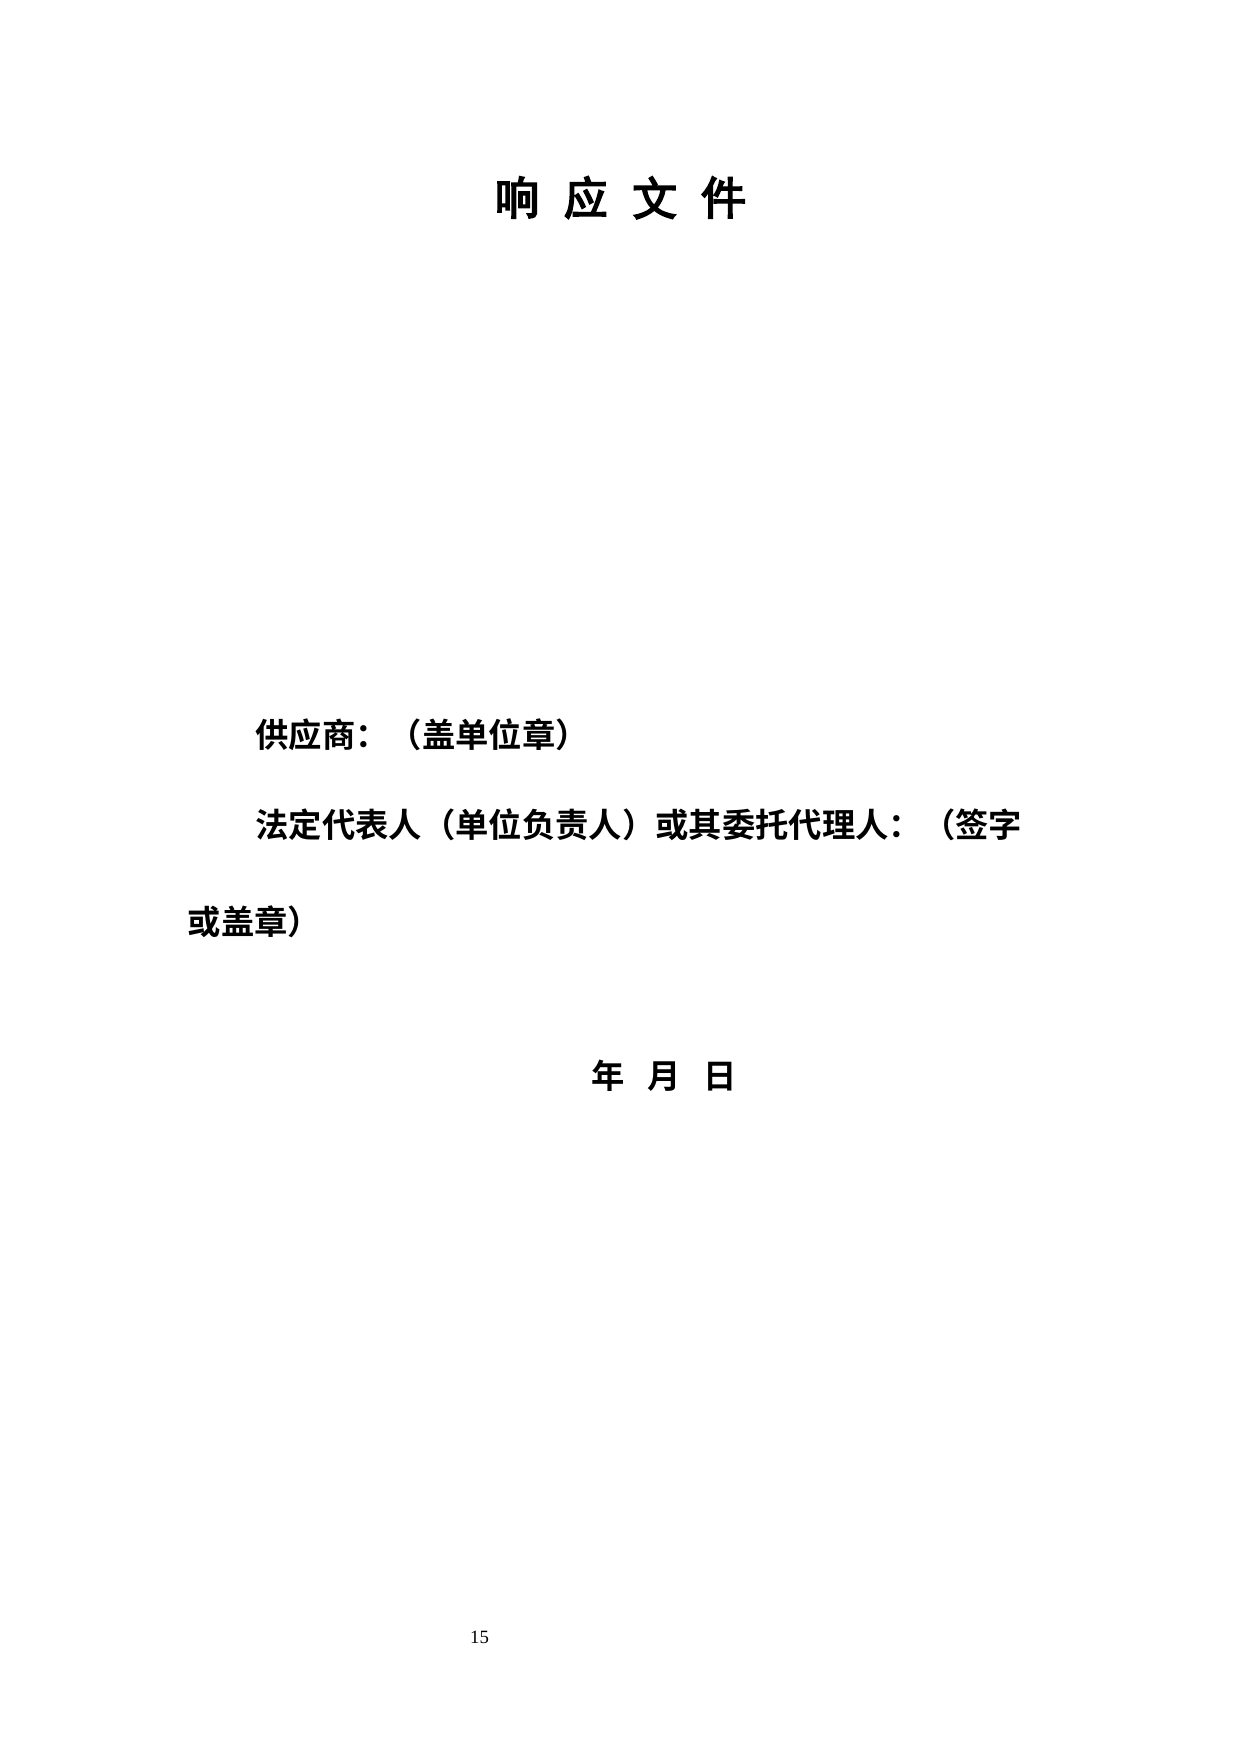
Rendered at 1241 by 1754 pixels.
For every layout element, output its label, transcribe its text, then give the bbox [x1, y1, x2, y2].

text 供应商：（盖单位章） [187, 701, 1053, 766]
text 法定代表人（单位负责人）或其委托代理人：（签字或盖章） [187, 790, 1053, 952]
text 响 应 文 件 [187, 162, 1053, 227]
text 年 月 日 [187, 1042, 1053, 1107]
